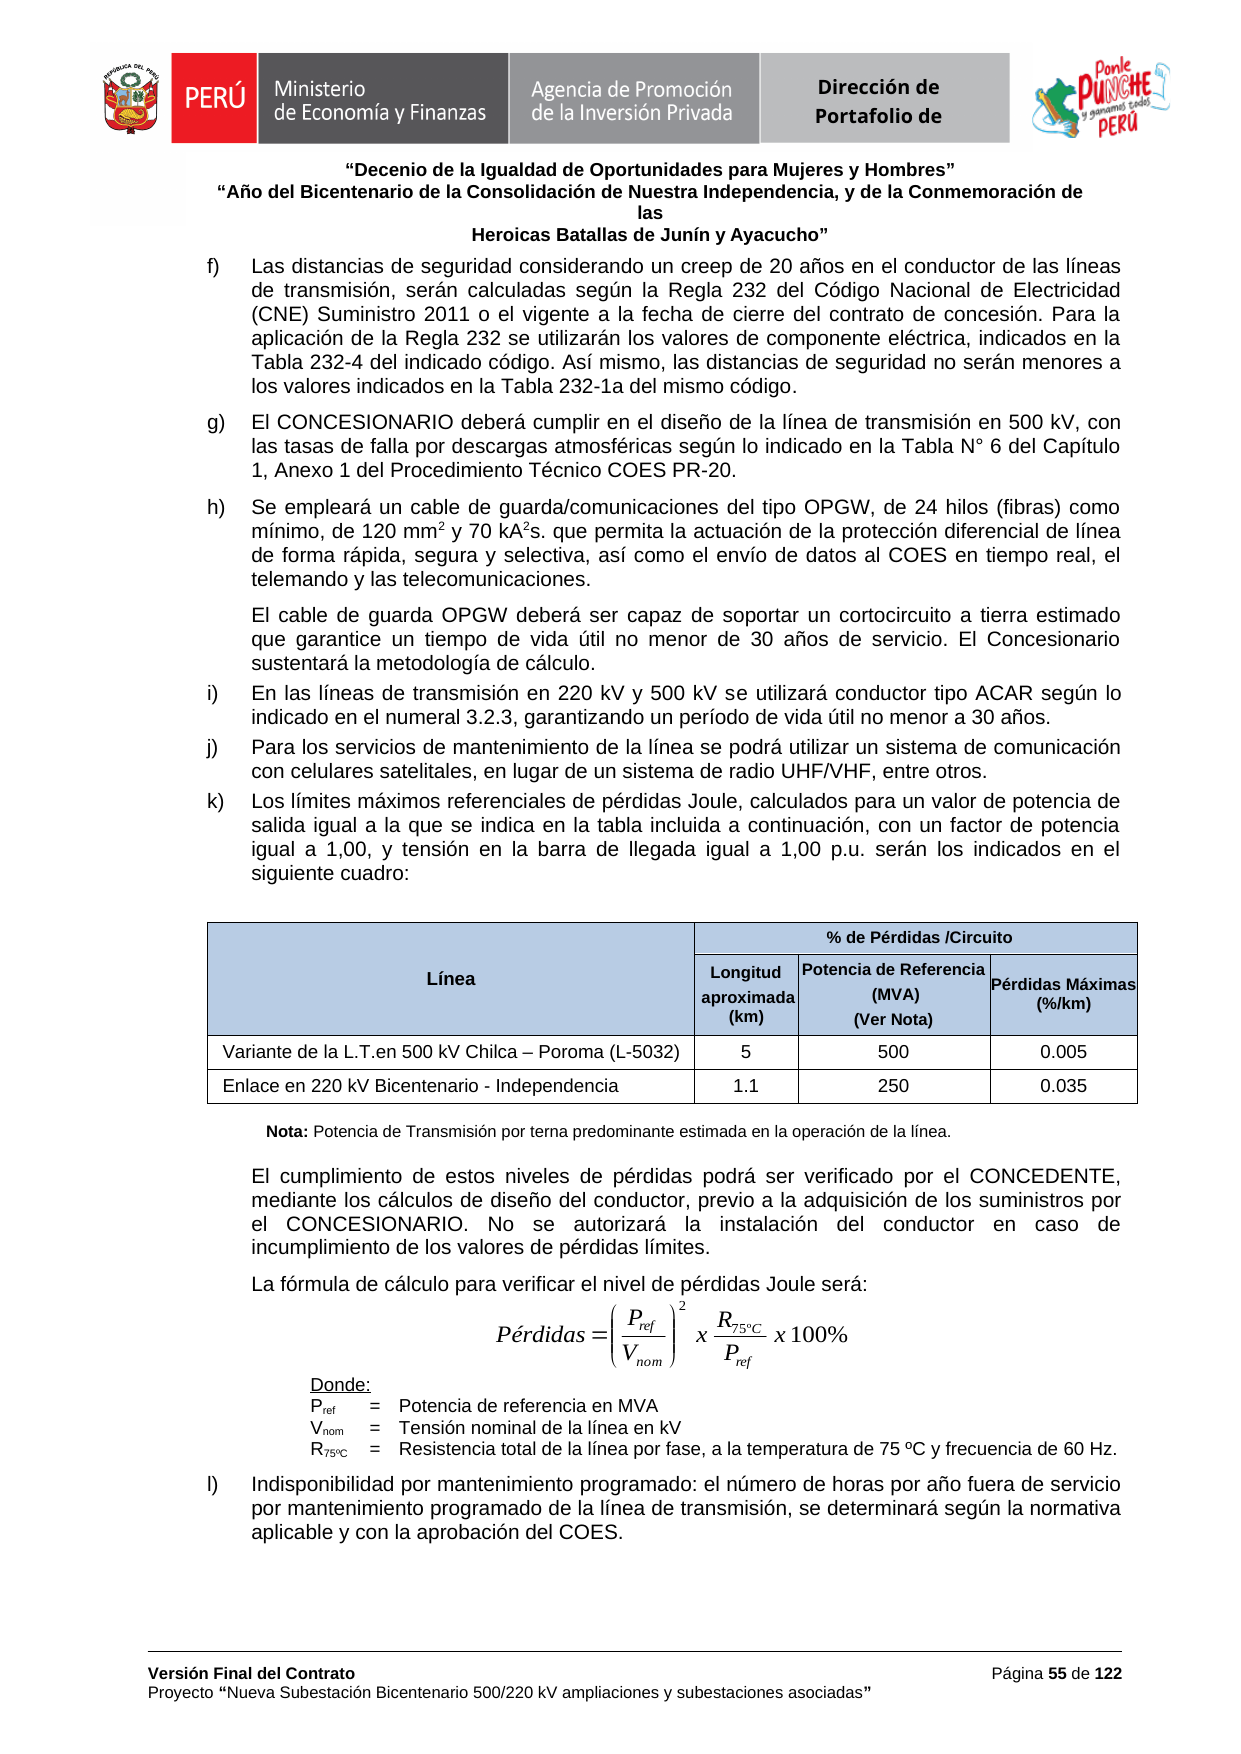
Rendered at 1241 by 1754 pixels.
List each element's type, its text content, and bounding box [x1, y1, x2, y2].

text Vnom = Tensión nominal de la línea en kV [310, 1417, 1122, 1438]
text Nota: Potencia de Transmisión por terna predominante estimada en la operación de la línea. [266, 1123, 1122, 1141]
table_cell 0.005 [991, 1036, 1137, 1069]
list En las líneas de transmisión en 220 kV y 500 kV se utilizará conductor tipo ACAR según lo indicado en el numeral 3.2.3, garantizando un período de vida útil no menor a 30 años. [207, 681, 1122, 729]
table_cell 1.1 [695, 1070, 798, 1103]
table_cell Pérdidas Máximas (%/km) [991, 955, 1137, 1035]
table_cell Potencia de Referencia (MVA) (Ver Nota) [799, 955, 990, 1035]
table_cell 5 [695, 1036, 798, 1069]
text La fórmula de cálculo para verificar el nivel de pérdidas Joule será: [251, 1271, 1122, 1295]
picture [90, 42, 1033, 226]
table_header Línea [208, 923, 694, 1035]
list El CONCESIONARIO deberá cumplir en el diseño de la línea de transmisión en 500 kV, con las tasas de falla por descargas atmosféricas según lo indicado en la Tabla N° 6 del Capítulo 1, Anexo 1 del Procedimiento Técnico COES PR-20. [207, 410, 1122, 482]
list Se empleará un cable de guarda/comunicaciones del tipo OPGW, de 24 hilos (fibras) como mínimo, de 120 mm2 y 70 kA2s. que permita la actuación de la protección diferencial de línea de forma rápida, segura y selectiva, así como el envío de datos al COES en tiempo real, el telemando y las telecomunicaciones. [207, 494, 1122, 590]
list Indisponibilidad por mantenimiento programado: el número de horas por año fuera de servicio por mantenimiento programado de la línea de transmisión, se determinará según la normativa aplicable y con la aprobación del COES. [207, 1472, 1122, 1544]
list Las distancias de seguridad considerando un creep de 20 años en el conductor de las líneas de transmisión, serán calculadas según la Regla 232 del Código Nacional de Electricidad (CNE) Suministro 2011 o el vigente a la fecha de cierre del contrato de concesión. Para la aplicación de la Regla 232 se utilizarán los valores de componente eléctrica, indicados en la Tabla 232-4 del indicado código. Así mismo, las distancias de seguridad no serán menores a los valores indicados en la Tabla 232-1a del mismo código. [207, 254, 1122, 398]
table_cell 500 [799, 1036, 990, 1069]
list Para los servicios de mantenimiento de la línea se podrá utilizar un sistema de comunicación con celulares satelitales, en lugar de un sistema de radio UHF/VHF, entre otros. [207, 735, 1122, 783]
table_cell Enlace en 220 kV Bicentenario - Independencia [208, 1070, 694, 1103]
text El cable de guarda OPGW deberá ser capaz de soportar un cortocircuito a tierra estimado que garantice un tiempo de vida útil no menor de 30 años de servicio. El Concesionario sustentará la metodología de cálculo. [251, 603, 1122, 675]
text El cumplimiento de estos niveles de pérdidas podrá ser verificado por el CONCEDENTE, mediante los cálculos de diseño del conductor, previo a la adquisición de los suministros por el CONCESIONARIO. No se autorizará la instalación del conductor en caso de incumplimiento de los valores de pérdidas límites. [251, 1165, 1122, 1259]
text Donde: [310, 1373, 1122, 1395]
table_cell 250 [799, 1070, 990, 1103]
table_cell Longitud aproximada (km) [695, 955, 798, 1035]
table_cell Variante de la L.T.en 500 kV Chilca – Poroma (L-5032) [208, 1036, 694, 1069]
list Los límites máximos referenciales de pérdidas Joule, calculados para un valor de potencia de salida igual a la que se indica en la tabla incluida a continuación, con un factor de potencia igual a 1,00, y tensión en la barra de llegada igual a 1,00 p.u. serán los indicados en el siguiente cuadro: [207, 789, 1122, 885]
table_cell 0.035 [991, 1070, 1137, 1103]
text R75ºC = Resistencia total de la línea por fase, a la temperatura de 75 ºC y frecuencia de 60 Hz. [310, 1438, 1152, 1460]
text Pref = Potencia de referencia en MVA [310, 1395, 1122, 1417]
table_header % de Pérdidas /Circuito [695, 923, 1137, 953]
